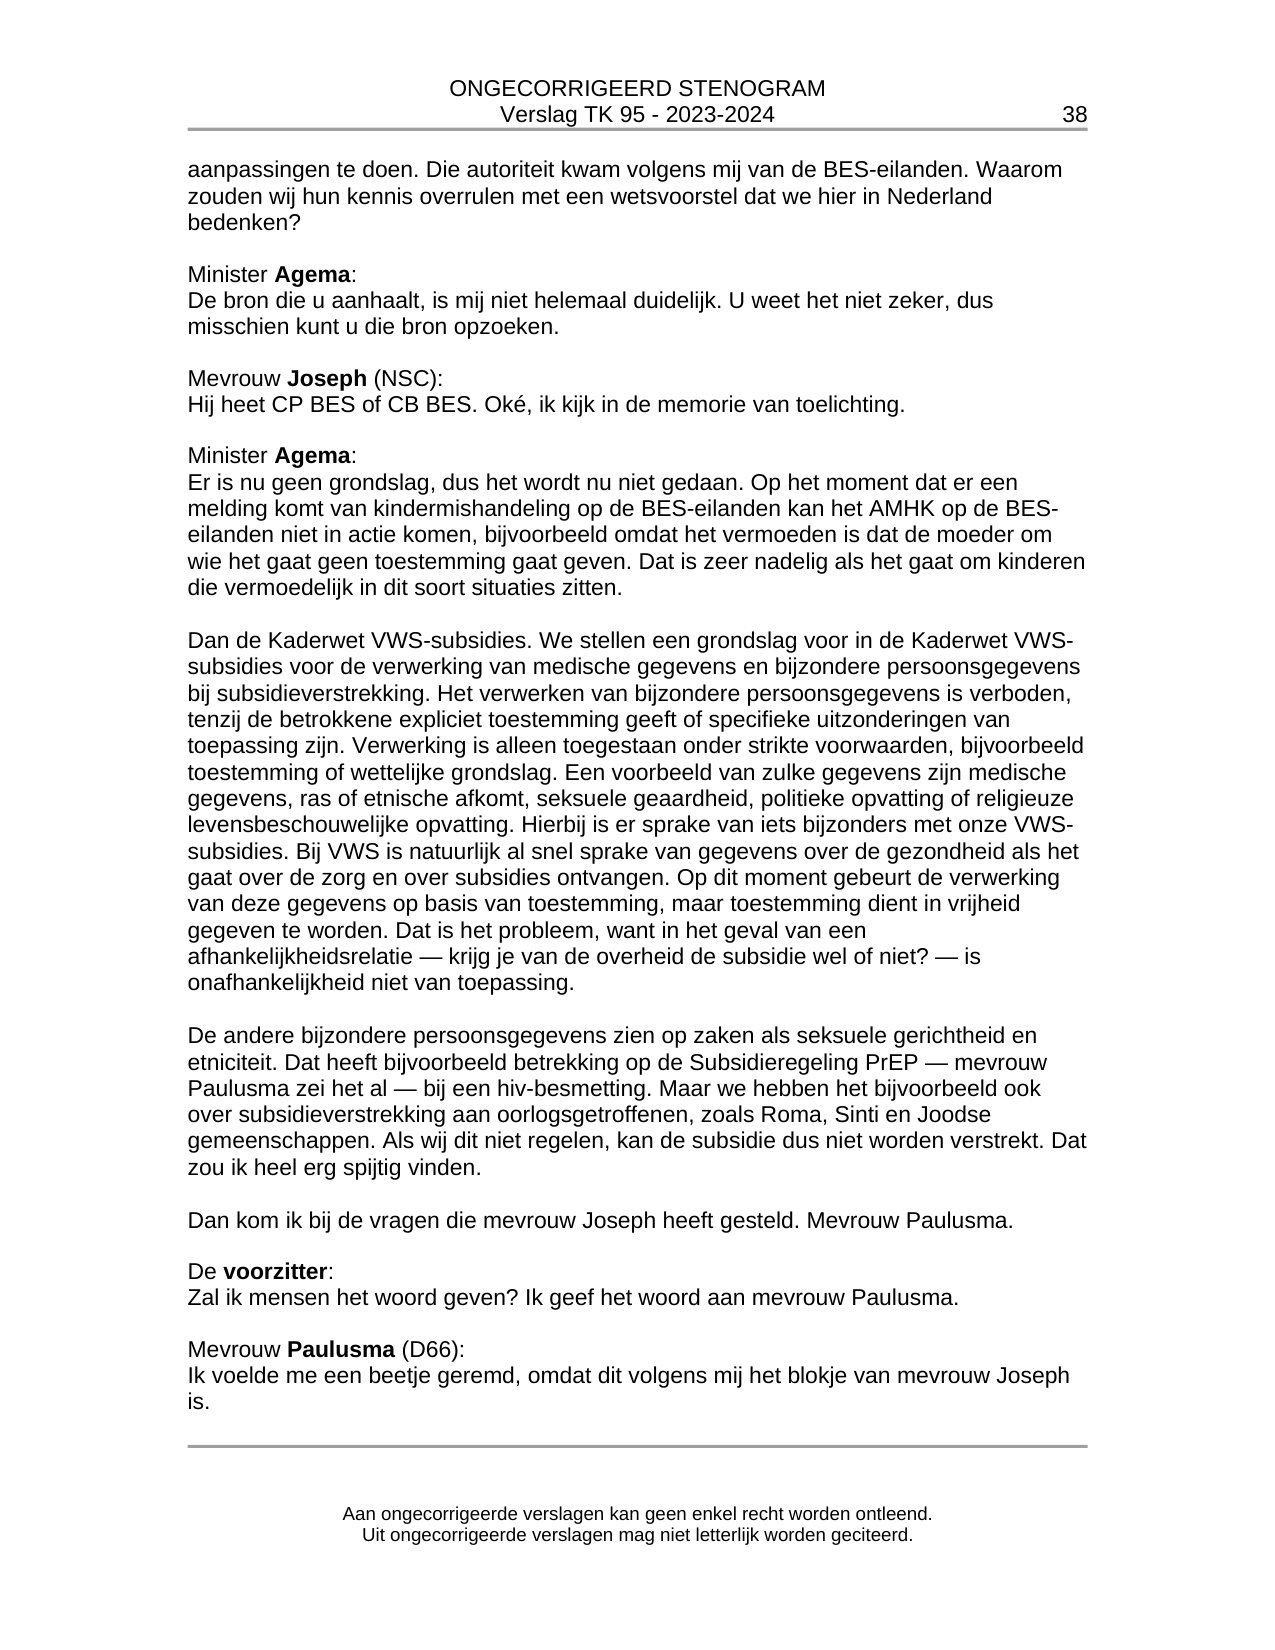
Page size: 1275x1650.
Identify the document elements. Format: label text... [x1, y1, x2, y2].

text Mevrouw Joseph (NSC): Hij heet CP BES of CB BES. Oké, ik kijk in de memorie van toelichting. [187, 364, 1087, 417]
text De voorzitter: Zal ik mensen het woord geven? Ik geef het woord aan mevrouw Paulusma. [187, 1258, 1087, 1311]
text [187, 156, 1087, 236]
text Minister Agema: De bron die u aanhaalt, is mij niet helemaal duidelijk. U weet het niet zeker, dus misschien kunt u die bron opzoeken. [187, 261, 1087, 339]
text Minister Agema: Er is nu geen grondslag, dus het wordt nu niet gedaan. Op het moment dat er een melding komt van kindermishandeling op de BES-eilanden kan het AMHK op de BES-eilanden niet in actie komen, bijvoorbeeld omdat het vermoeden is dat de moeder om wie het gaat geen toestemming gaat geven. Dat is zeer nadelig als het gaat om kinderen die vermoedelijk in dit soort situaties zitten. Dan de Kaderwet VWS-subsidies. We stellen een grondslag voor in de Kaderwet VWS-subsidies voor de verwerking van medische gegevens en bijzondere persoonsgegevens bij subsidieverstrekking. Het verwerken van bijzondere persoonsgegevens is verboden, tenzij de betrokkene expliciet toestemming geeft of specifieke uitzonderingen van toepassing zijn. Verwerking is alleen toegestaan onder strikte voorwaarden, bijvoorbeeld toestemming of wettelijke grondslag. Een voorbeeld van zulke gegevens zijn medische gegevens, ras of etnische afkomt, seksuele geaardheid, politieke opvatting of religieuze levensbeschouwelijke opvatting. Hierbij is er sprake van iets bijzonders met onze VWS-subsidies. Bij VWS is natuurlijk al snel sprake van gegevens over de gezondheid als het gaat over de zorg en over subsidies ontvangen. Op dit moment gebeurt de verwerking van deze gegevens op basis van toestemming, maar toestemming dient in vrijheid gegeven te worden. Dat is het probleem, want in het geval van een afhankelijkheidsrelatie — krijg je van de overheid de subsidie wel of niet? — is onafhankelijkheid niet van toepassing. De andere bijzondere persoonsgegevens zien op zaken als seksuele gerichtheid en etniciteit. Dat heeft bijvoorbeeld betrekking op de Subsidieregeling PrEP — mevrouw Paulusma zei het al — bij een hiv-besmetting. Maar we hebben het bijvoorbeeld ook over subsidieverstrekking aan oorlogsgetroffenen, zoals Roma, Sinti en Joodse gemeenschappen. Als wij dit niet regelen, kan de subsidie dus niet worden verstrekt. Dat zou ik heel erg spijtig vinden. Dan kom ik bij de vragen die mevrouw Joseph heeft gesteld. Mevrouw Paulusma. [187, 442, 1087, 1233]
text Mevrouw Paulusma (D66): Ik voelde me een beetje geremd, omdat dit volgens mij het blokje van mevrouw Joseph is. [187, 1336, 1087, 1415]
